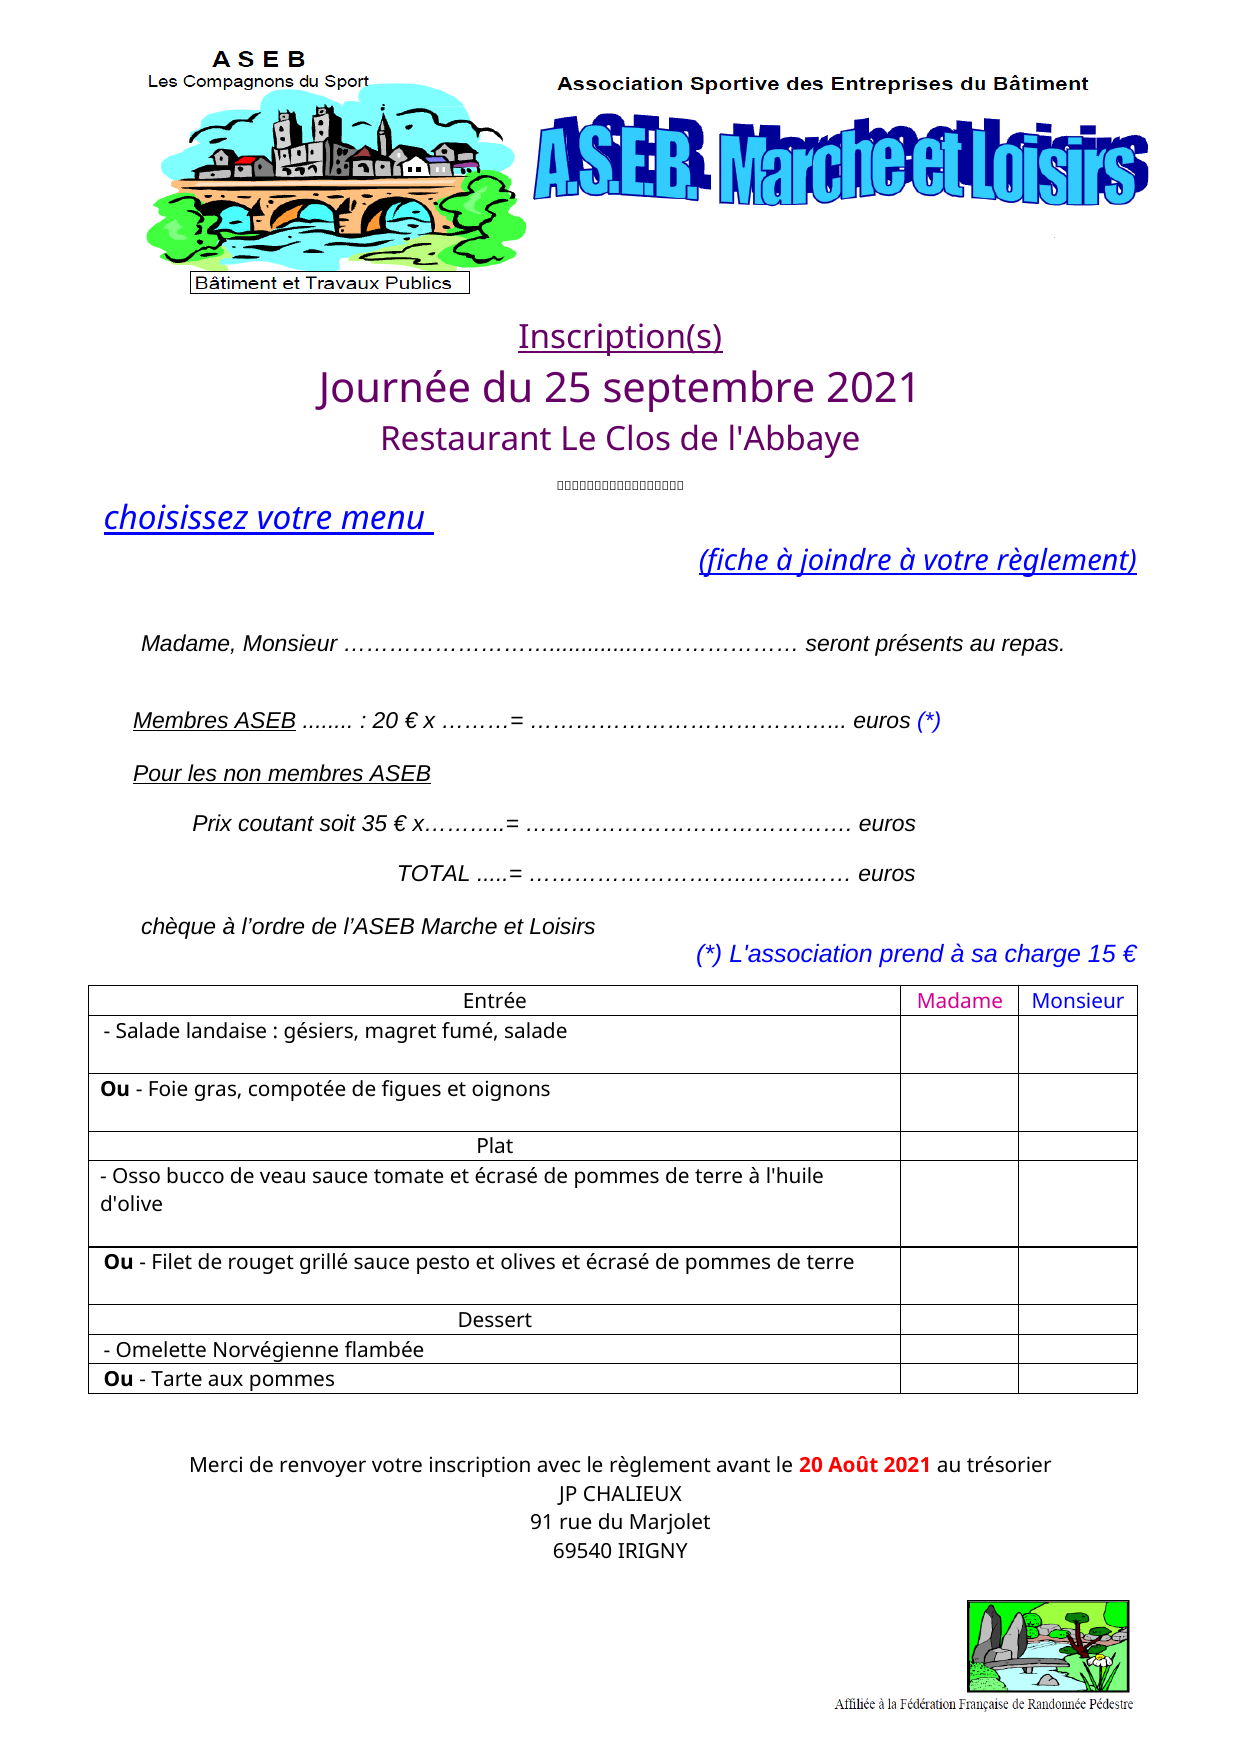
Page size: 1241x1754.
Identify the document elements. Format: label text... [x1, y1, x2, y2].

picture [819, 1587, 1137, 1715]
table_cell [1019, 1335, 1137, 1363]
table_cell [901, 1132, 1018, 1160]
table_cell - Salade landaise : gésiers, magret fumé, salade [89, 1016, 900, 1073]
table_cell [1019, 1132, 1137, 1160]
text (fiche à joindre à votre règlement) [103, 539, 1137, 579]
table_cell [901, 1161, 1018, 1246]
table_cell [1019, 1016, 1137, 1073]
text (*) L'association prend à sa charge 15 € [103, 939, 1137, 968]
table_cell Ou - Filet de rouget grillé sauce pesto et olives et écrasé de pommes de terre [89, 1248, 900, 1304]
table_cell [901, 1305, 1018, 1334]
table_cell [901, 1335, 1018, 1363]
table_cell [901, 1016, 1018, 1073]
text JP CHALIEUX [103, 1479, 1137, 1507]
text Madame, Monsieur ………………………..............………………… seront présents au repas. [103, 630, 1078, 657]
table_header Entrée [89, 986, 900, 1015]
table_cell [1019, 1248, 1137, 1304]
table_cell [901, 1248, 1018, 1304]
text Merci de renvoyer votre inscription avec le règlement avant le 20 Août 2021 au trésorier [103, 1451, 1137, 1479]
text Pour les non membres ASEB [103, 760, 1078, 786]
text Restaurant Le Clos de l'Abbaye [103, 414, 1137, 460]
table_cell [901, 1364, 1018, 1393]
table_cell Plat [89, 1132, 900, 1160]
table_cell [1019, 1305, 1137, 1334]
picture [140, 29, 1149, 313]
text Inscription(s) [103, 312, 1137, 358]
text Prix coutant soit 35 € x………..= ……………………………………. euros [103, 810, 1078, 836]
text 69540 IRIGNY [103, 1536, 1137, 1564]
text 91 rue du Marjolet [103, 1507, 1137, 1536]
table_cell - Omelette Norvégienne flambée [89, 1335, 900, 1363]
table_cell [1019, 1364, 1137, 1393]
table_cell - Osso bucco de veau sauce tomate et écrasé de pommes de terre à l'huile d'olive [89, 1161, 900, 1246]
table_cell Dessert [89, 1305, 900, 1334]
table_cell Ou - Foie gras, compotée de figues et oignons [89, 1074, 900, 1131]
text choisissez votre menu [103, 494, 1137, 539]
table_cell [1019, 1161, 1137, 1246]
text TOTAL .....= ………………………..……..…… euros [103, 860, 1078, 887]
table_header Monsieur [1019, 986, 1137, 1015]
text chèque à l’ordre de l’ASEB Marche et Loisirs [103, 913, 1078, 939]
text  [103, 477, 1137, 494]
table_cell [901, 1074, 1018, 1131]
table_cell [1019, 1074, 1137, 1131]
table_cell Ou - Tarte aux pommes [89, 1364, 900, 1393]
text Journée du 25 septembre 2021 [103, 358, 1137, 414]
text Membres ASEB ........ : 20 € x ………= …………………………………... euros (*) [103, 707, 1078, 733]
table_header Madame [901, 986, 1018, 1015]
